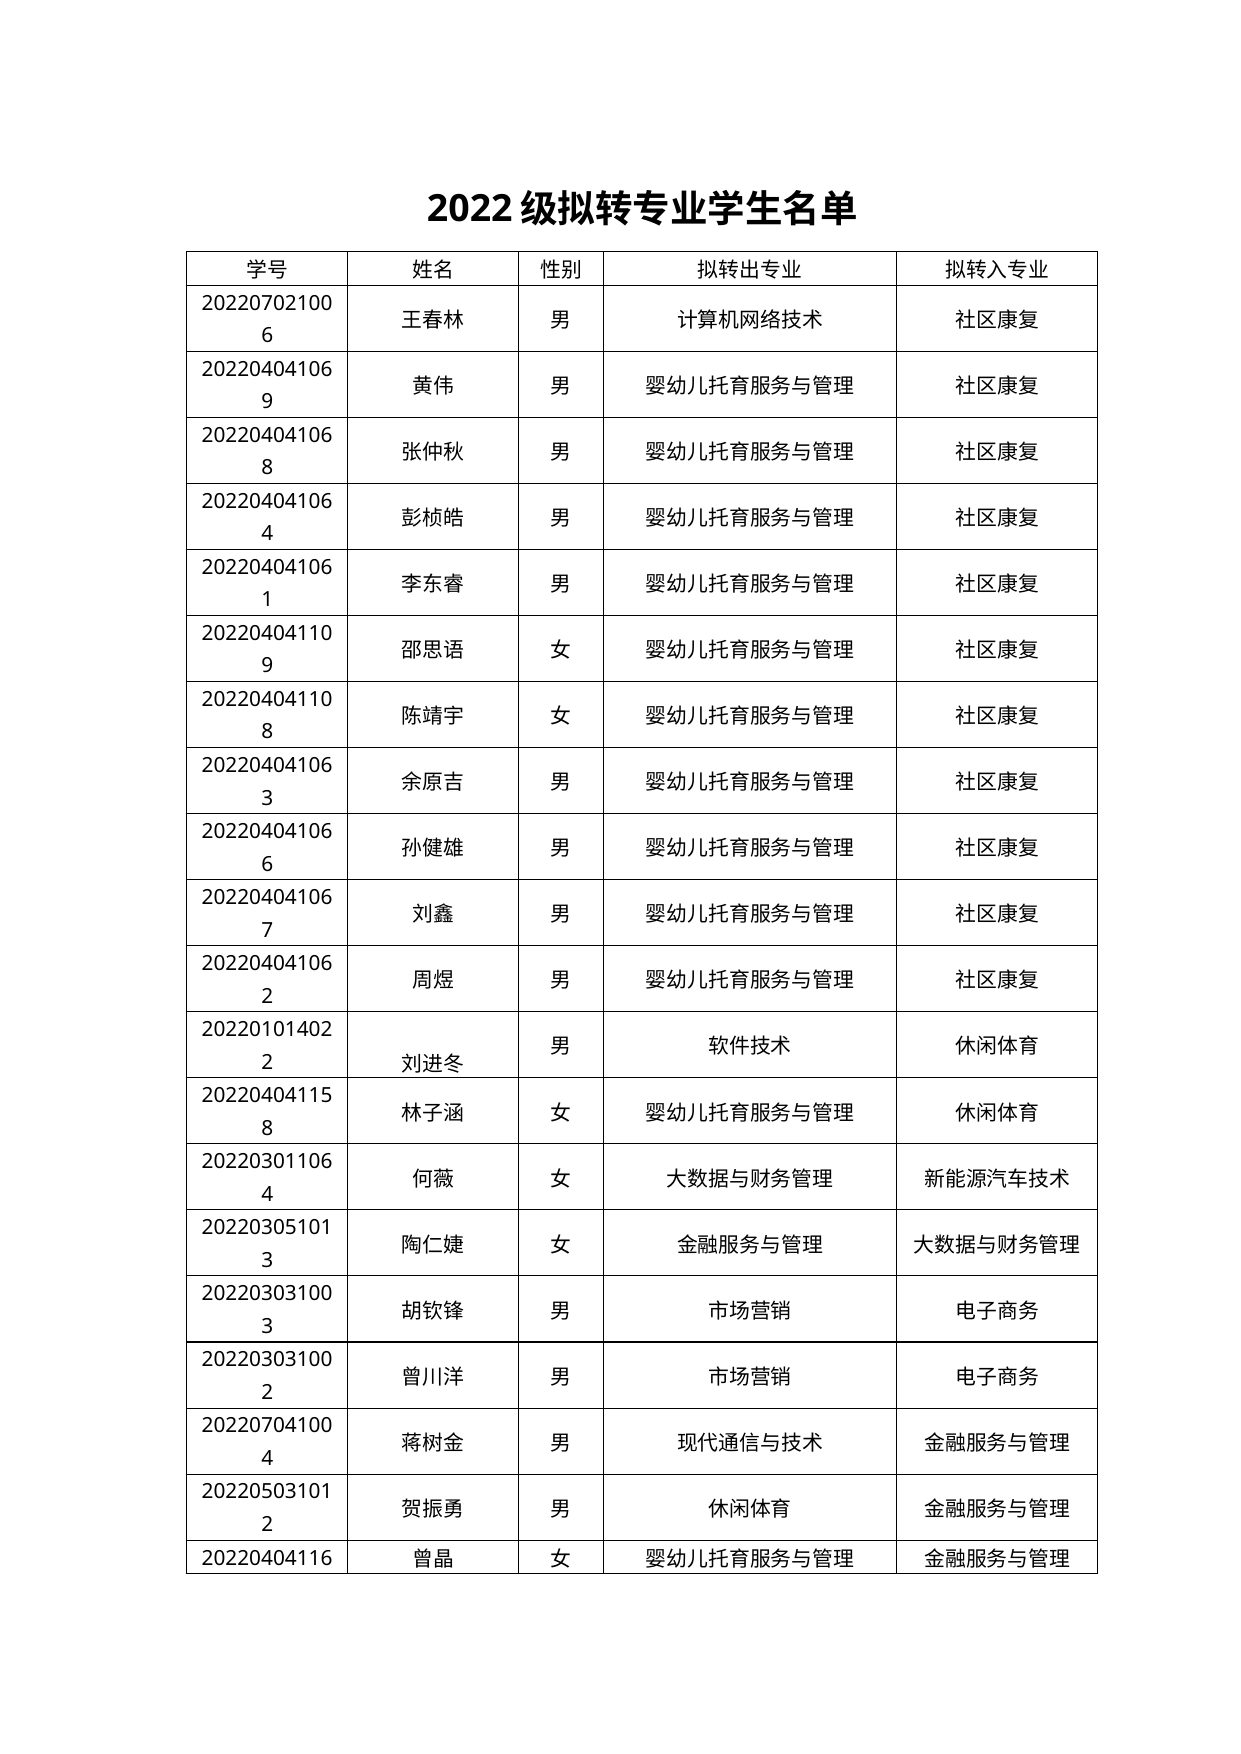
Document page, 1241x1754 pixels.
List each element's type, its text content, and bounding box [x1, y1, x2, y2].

table_cell 202204041067 [187, 880, 347, 945]
table_cell 社区康复 [897, 286, 1097, 351]
table_cell 202204041064 [187, 484, 347, 549]
table_cell 社区康复 [897, 946, 1097, 1011]
table_cell 202204041109 [187, 616, 347, 681]
table_cell 男 [519, 286, 603, 351]
table_cell 202204041069 [187, 352, 347, 417]
table_cell 社区康复 [897, 682, 1097, 747]
table_cell 市场营销 [604, 1343, 896, 1407]
table_cell 休闲体育 [897, 1012, 1097, 1077]
table_cell 202207041004 [187, 1409, 347, 1473]
table_cell 男 [519, 748, 603, 813]
table_cell 男 [519, 418, 603, 483]
table_header 2022级拟转专业学生名单 [186, 162, 1098, 251]
table_cell 大数据与财务管理 [604, 1144, 896, 1209]
table_cell 余原吉 [348, 748, 518, 813]
table_cell 婴幼儿托育服务与管理 [604, 1541, 896, 1573]
table_cell 社区康复 [897, 418, 1097, 483]
table_cell 金融服务与管理 [897, 1475, 1097, 1539]
table_cell 贺振勇 [348, 1475, 518, 1539]
table_cell 社区康复 [897, 748, 1097, 813]
table_cell 男 [519, 550, 603, 615]
table_cell 社区康复 [897, 550, 1097, 615]
table_cell 男 [519, 1276, 603, 1341]
table_cell 刘进冬 [348, 1012, 518, 1077]
table_cell 胡钦锋 [348, 1276, 518, 1341]
table_cell 婴幼儿托育服务与管理 [604, 814, 896, 879]
table_cell 邵思语 [348, 616, 518, 681]
table_cell 202203011064 [187, 1144, 347, 1209]
table_cell 曾川洋 [348, 1343, 518, 1407]
table_cell 男 [519, 352, 603, 417]
table_cell 202204041108 [187, 682, 347, 747]
table_cell 社区康复 [897, 616, 1097, 681]
table_cell 曾晶 [348, 1541, 518, 1573]
table_cell 计算机网络技术 [604, 286, 896, 351]
table_cell 电子商务 [897, 1343, 1097, 1407]
table_cell 202203051013 [187, 1210, 347, 1275]
table_cell 婴幼儿托育服务与管理 [604, 946, 896, 1011]
table_cell 新能源汽车技术 [897, 1144, 1097, 1209]
table_cell 社区康复 [897, 352, 1097, 417]
table_cell 拟转入专业 [897, 252, 1097, 285]
table_cell 202204041062 [187, 946, 347, 1011]
table_cell 休闲体育 [897, 1078, 1097, 1143]
table_cell 女 [519, 1078, 603, 1143]
table_cell 202204041063 [187, 748, 347, 813]
table_cell 婴幼儿托育服务与管理 [604, 352, 896, 417]
table_cell 婴幼儿托育服务与管理 [604, 682, 896, 747]
table_cell 202204041061 [187, 550, 347, 615]
table_cell 婴幼儿托育服务与管理 [604, 484, 896, 549]
table_cell 金融服务与管理 [897, 1409, 1097, 1473]
table_cell 张仲秋 [348, 418, 518, 483]
table_cell 刘鑫 [348, 880, 518, 945]
table_cell 周煜 [348, 946, 518, 1011]
table_cell 婴幼儿托育服务与管理 [604, 418, 896, 483]
table_cell 202204041161 [187, 1541, 347, 1573]
table_cell 202201014022 [187, 1012, 347, 1077]
table_cell 社区康复 [897, 880, 1097, 945]
table_cell 202204041066 [187, 814, 347, 879]
table_cell 202203031002 [187, 1343, 347, 1407]
table_cell 202204041068 [187, 418, 347, 483]
table_cell 男 [519, 1343, 603, 1407]
table_cell 男 [519, 1409, 603, 1473]
table_cell 何薇 [348, 1144, 518, 1209]
table_cell 女 [519, 1541, 603, 1573]
table_cell 社区康复 [897, 814, 1097, 879]
table_cell 金融服务与管理 [604, 1210, 896, 1275]
table_cell 社区康复 [897, 484, 1097, 549]
table_cell 黄伟 [348, 352, 518, 417]
table_cell 现代通信与技术 [604, 1409, 896, 1473]
table_cell 性别 [519, 252, 603, 285]
table_cell 202205031012 [187, 1475, 347, 1539]
table_cell 王春林 [348, 286, 518, 351]
table_cell 李东睿 [348, 550, 518, 615]
table_cell 202203031003 [187, 1276, 347, 1341]
table_cell 男 [519, 880, 603, 945]
table_cell 电子商务 [897, 1276, 1097, 1341]
table_cell 男 [519, 1012, 603, 1077]
table_cell 姓名 [348, 252, 518, 285]
table_cell 男 [519, 484, 603, 549]
table_cell 女 [519, 1210, 603, 1275]
table_cell 202204041158 [187, 1078, 347, 1143]
table_cell 女 [519, 682, 603, 747]
table_cell 彭桢皓 [348, 484, 518, 549]
table_cell 大数据与财务管理 [897, 1210, 1097, 1275]
table_cell 女 [519, 616, 603, 681]
table_cell 男 [519, 1475, 603, 1539]
table_cell 婴幼儿托育服务与管理 [604, 616, 896, 681]
table_cell 202207021006 [187, 286, 347, 351]
table_cell 市场营销 [604, 1276, 896, 1341]
table_cell 婴幼儿托育服务与管理 [604, 880, 896, 945]
table_cell 学号 [187, 252, 347, 285]
table_cell 女 [519, 1144, 603, 1209]
table_cell 蒋树金 [348, 1409, 518, 1473]
table_cell 陶仁婕 [348, 1210, 518, 1275]
table_cell 男 [519, 814, 603, 879]
table_cell 婴幼儿托育服务与管理 [604, 1078, 896, 1143]
table_cell 休闲体育 [604, 1475, 896, 1539]
table_cell 林子涵 [348, 1078, 518, 1143]
table_cell 软件技术 [604, 1012, 896, 1077]
table_cell 男 [519, 946, 603, 1011]
table_cell 孙健雄 [348, 814, 518, 879]
table_cell 陈靖宇 [348, 682, 518, 747]
table_cell 金融服务与管理 [897, 1541, 1097, 1573]
table_cell 拟转出专业 [604, 252, 896, 285]
table_cell 婴幼儿托育服务与管理 [604, 748, 896, 813]
table_cell 婴幼儿托育服务与管理 [604, 550, 896, 615]
